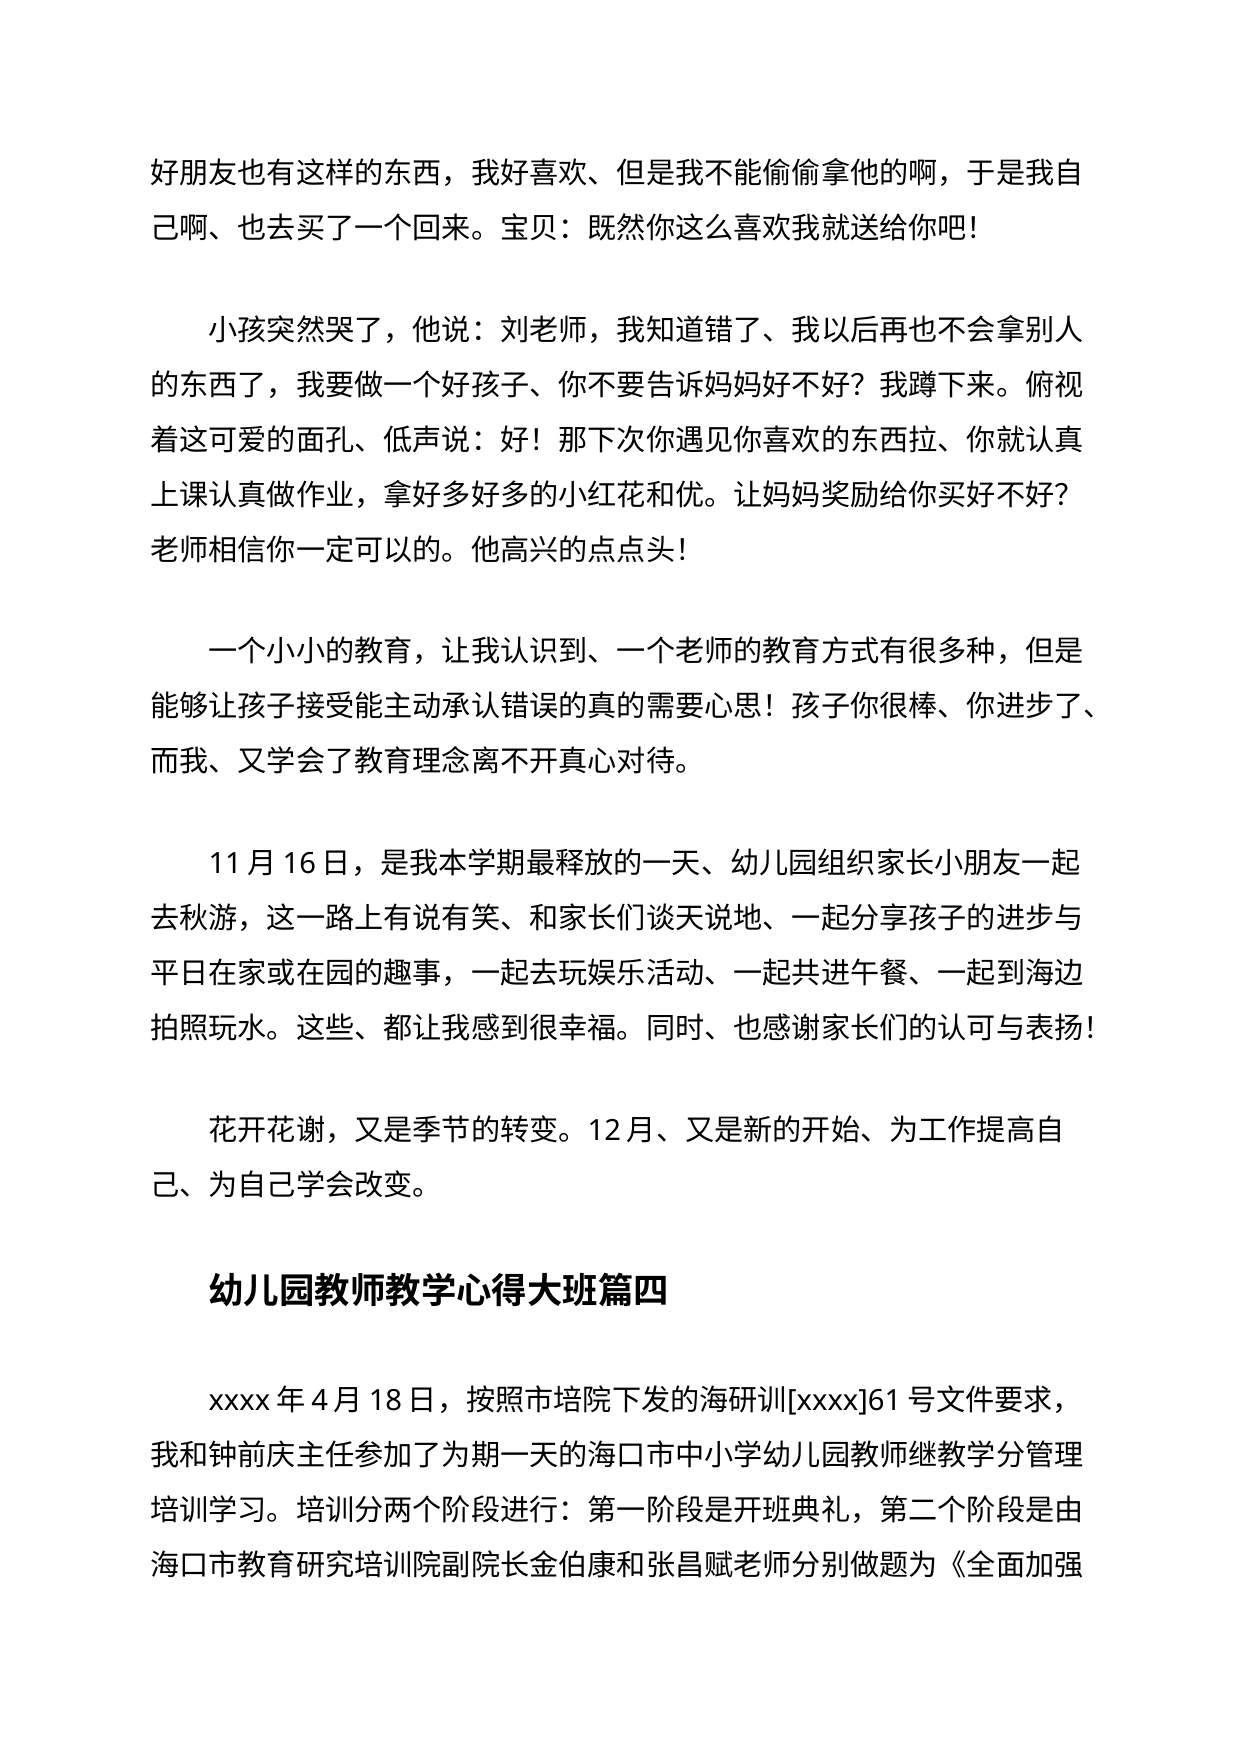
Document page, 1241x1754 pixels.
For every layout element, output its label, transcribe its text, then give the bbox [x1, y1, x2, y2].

text 11月16日，是我本学期最释放的一天、幼儿园组织家长小朋友一起去秋游，这一路上有说有笑、和家长们谈天说地、一起分享孩子的进步与平日在家或在园的趣事，一起去玩娱乐活动、一起共进午餐、一起到海边拍照玩水。这些、都让我感到很幸福。同时、也感谢家长们的认可与表扬！ [150, 839, 1090, 1047]
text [150, 1376, 1090, 1583]
text 花开花谢，又是季节的转变。12月、又是新的开始、为工作提高自己、为自己学会改变。 [150, 1106, 1090, 1203]
text 幼儿园教师教学心得大班篇四 [150, 1263, 1090, 1314]
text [150, 150, 1090, 247]
text 小孩突然哭了，他说：刘老师，我知道错了、我以后再也不会拿别人的东西了，我要做一个好孩子、你不要告诉妈妈好不好？我蹲下来。俯视着这可爱的面孔、低声说：好！那下次你遇见你喜欢的东西拉、你就认真上课认真做作业，拿好多好多的小红花和优。让妈妈奖励给你买好不好？老师相信你一定可以的。他高兴的点点头！ [150, 307, 1090, 568]
text 一个小小的教育，让我认识到、一个老师的教育方式有很多种，但是能够让孩子接受能主动承认错误的真的需要心思！孩子你很棒、你进步了、而我、又学会了教育理念离不开真心对待。 [150, 628, 1090, 780]
